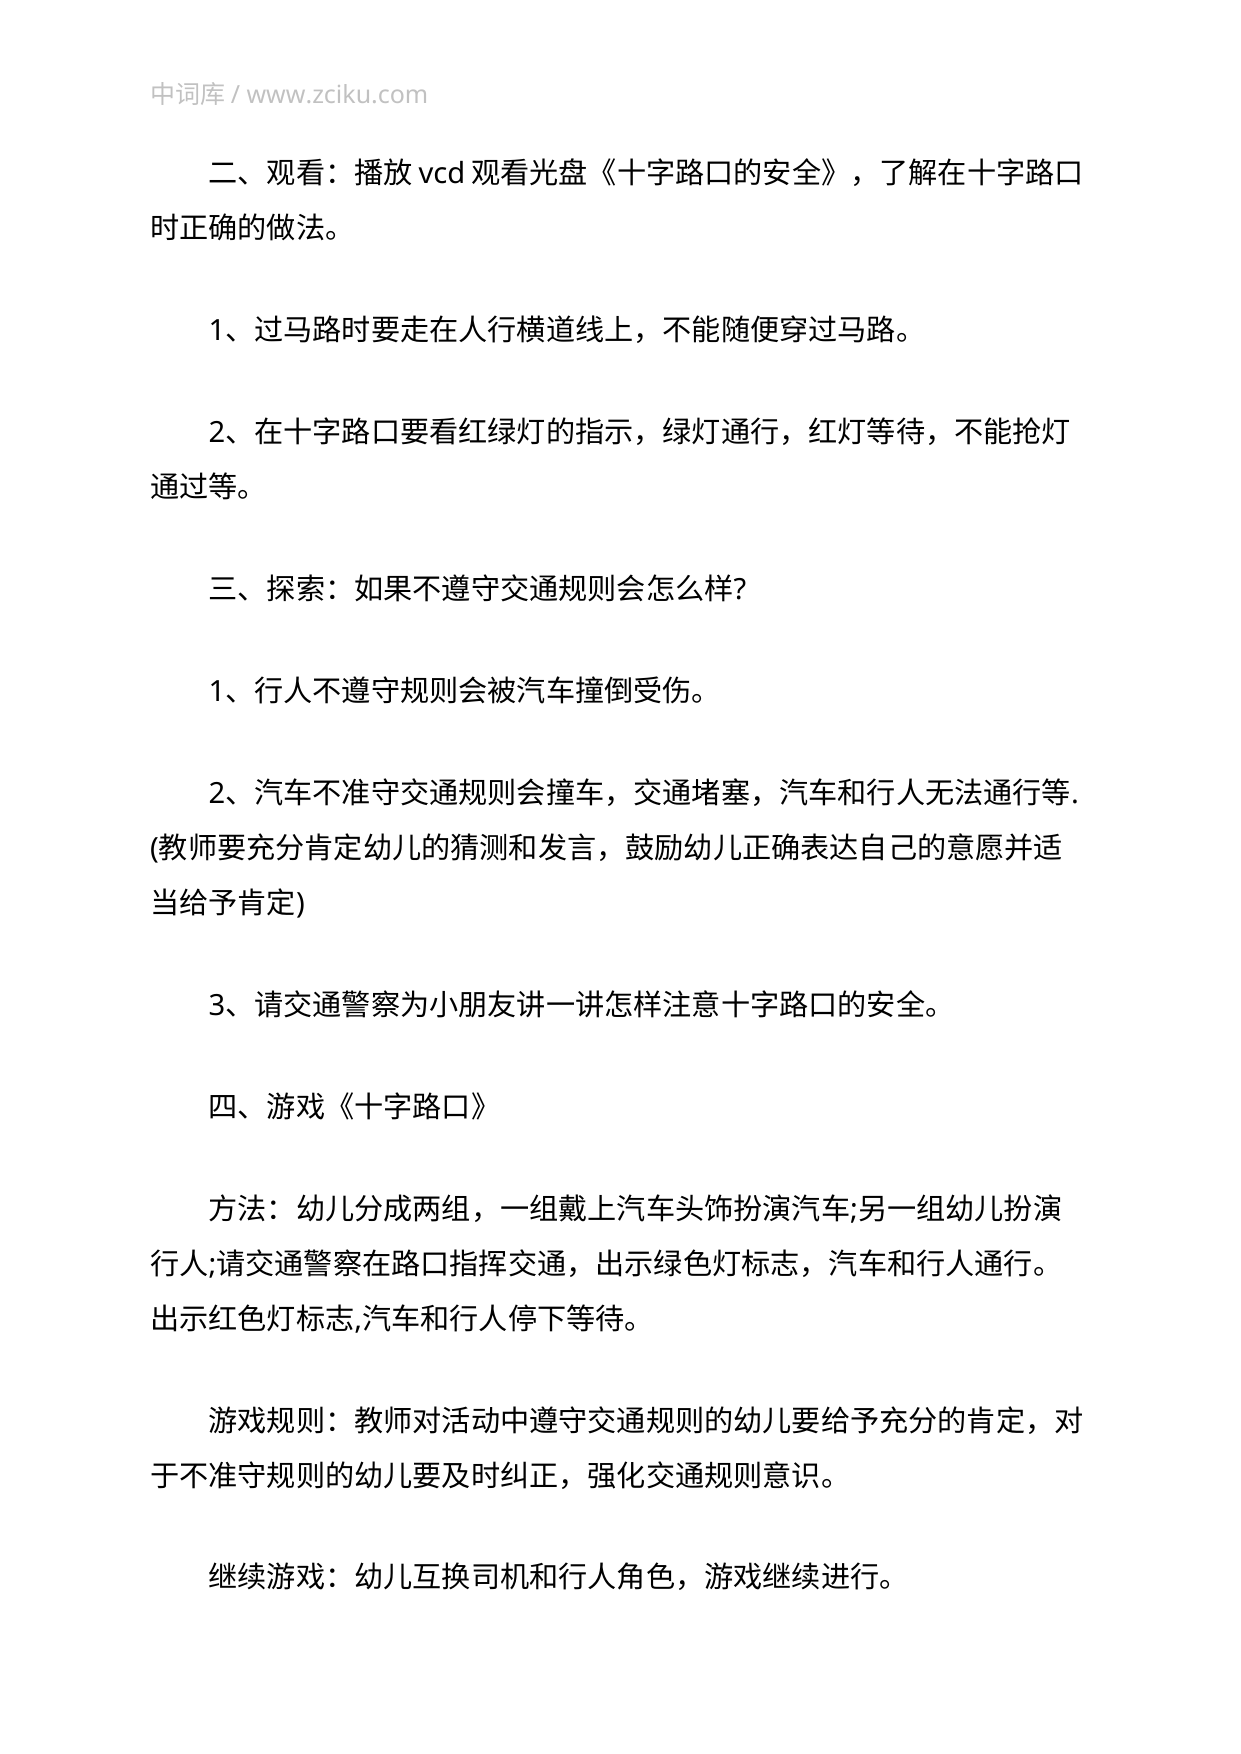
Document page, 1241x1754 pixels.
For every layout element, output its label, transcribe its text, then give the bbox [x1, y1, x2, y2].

text 1、行人不遵守规则会被汽车撞倒受伤。 [150, 667, 1090, 710]
text 3、请交通警察为小朋友讲一讲怎样注意十字路口的安全。 [150, 981, 1090, 1024]
text 游戏规则：教师对活动中遵守交通规则的幼儿要给予充分的肯定，对于不准守规则的幼儿要及时纠正，强化交通规则意识。 [150, 1397, 1090, 1494]
text 2、汽车不准守交通规则会撞车，交通堵塞，汽车和行人无法通行等.(教师要充分肯定幼儿的猜测和发言，鼓励幼儿正确表达自己的意愿并适当给予肯定) [150, 769, 1090, 922]
text 方法：幼儿分成两组，一组戴上汽车头饰扮演汽车;另一组幼儿扮演行人;请交通警察在路口指挥交通，出示绿色灯标志，汽车和行人通行。出示红色灯标志,汽车和行人停下等待。 [150, 1185, 1090, 1338]
text 四、游戏《十字路口》 [150, 1083, 1090, 1126]
text 2、在十字路口要看红绿灯的指示，绿灯通行，红灯等待，不能抢灯通过等。 [150, 409, 1090, 506]
text 三、探索：如果不遵守交通规则会怎么样? [150, 566, 1090, 608]
text 1、过马路时要走在人行横道线上，不能随便穿过马路。 [150, 307, 1090, 349]
text 继续游戏：幼儿互换司机和行人角色，游戏继续进行。 [150, 1554, 1090, 1596]
text 二、观看：播放vcd观看光盘《十字路口的安全》，了解在十字路口时正确的做法。 [150, 150, 1090, 247]
